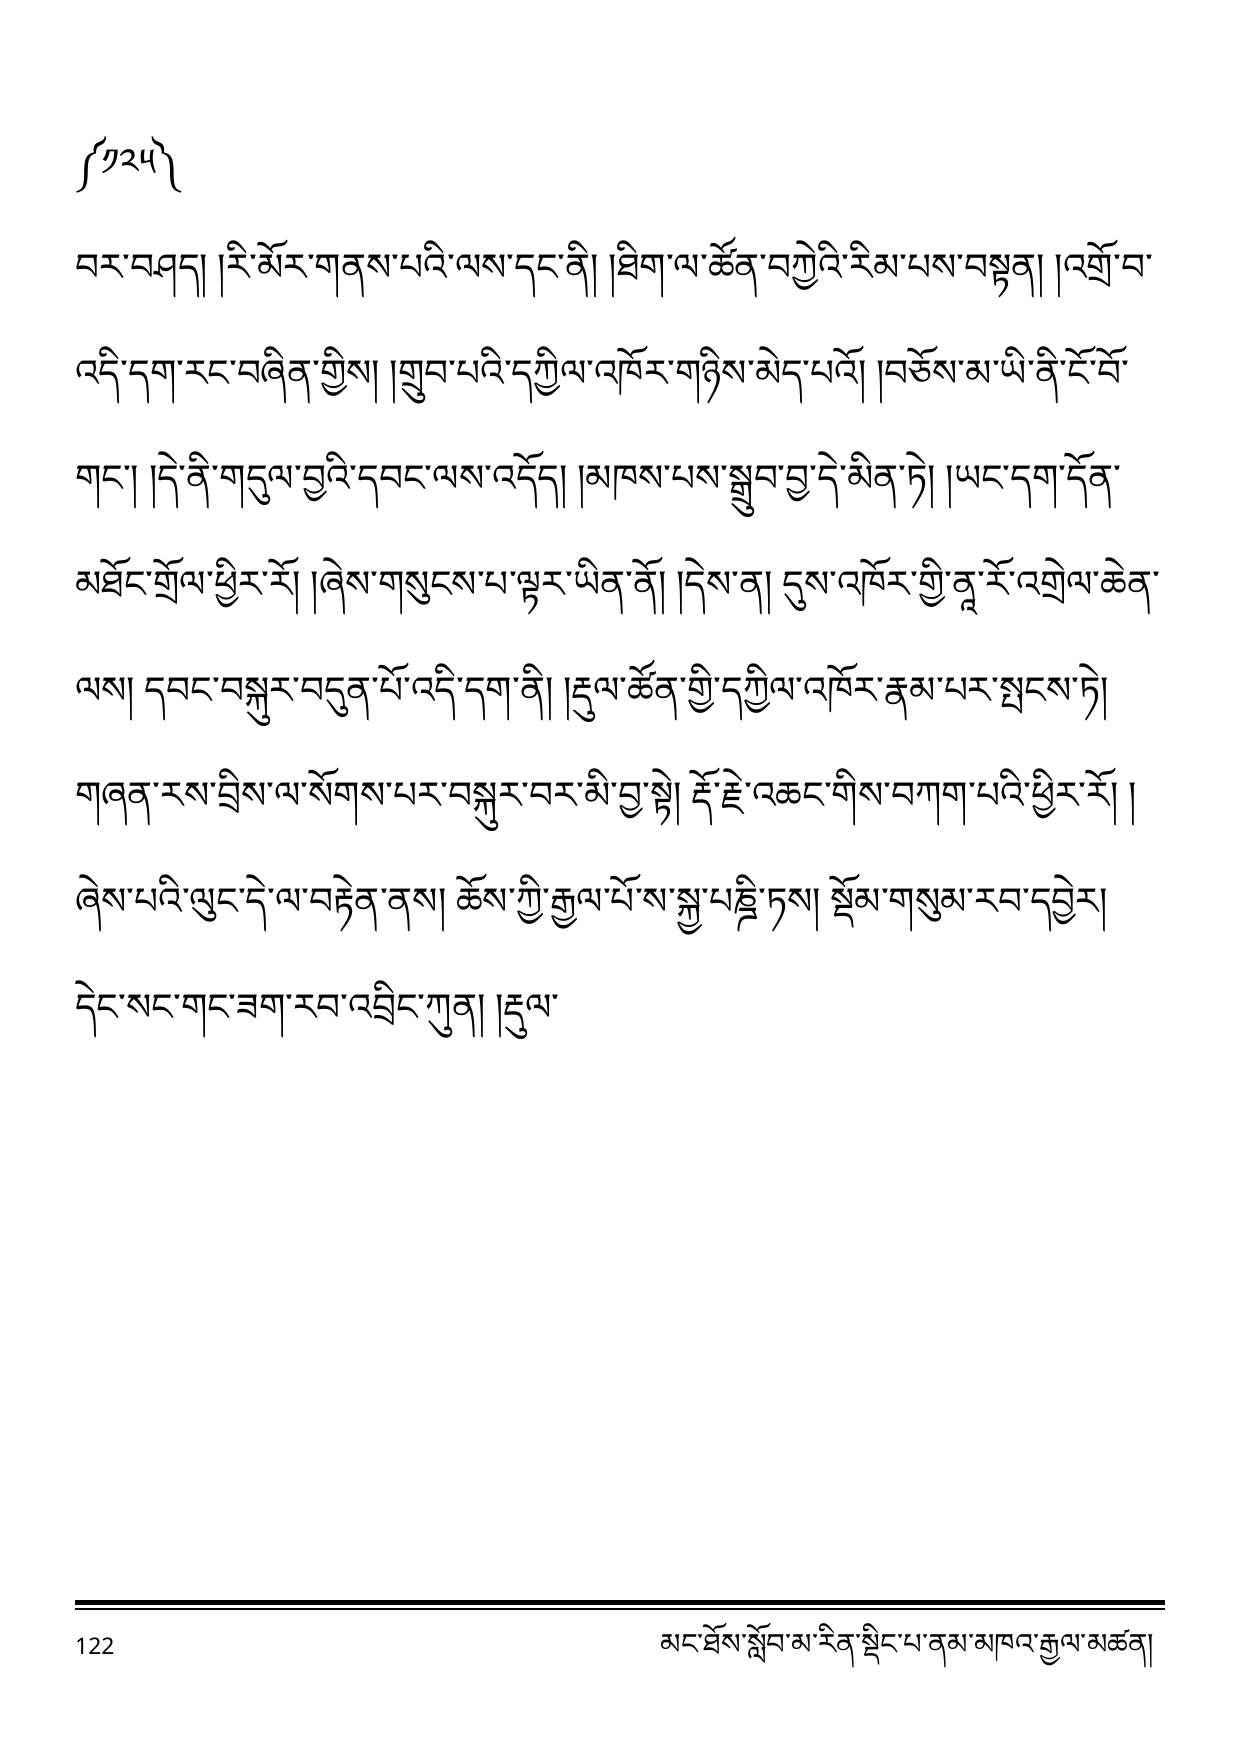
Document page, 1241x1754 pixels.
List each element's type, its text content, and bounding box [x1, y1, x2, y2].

text བར་བཤད། །རི་མོར་གནས་པའི་ལས་དང་ནི། །ཐིག་ལ་ཚོན་བཀྱེའི་རིམ་པས་བསྟན། །འགྲོ་བ་འདི་དག་རང་བཞིན་གྱིས། །གྲུབ་པའི་དཀྱིལ་འཁོར་གཉིས་མེད་པའོ། །བཅོས་མ་ཡི་ནི་ངོ་བོ་གང་། །དེ་ནི་གདུལ་བྱའི་དབང་ལས་འདོད། །མཁས་པས་སྒྲུབ་བྱ་དེ་མིན་ཏེ། །ཡང་དག་དོན་མཐོང་གྲོལ་ཕྱིར་རོ། །ཞེས་གསུངས་པ་ལྟར་ཡིན་ནོ། །དེས་ན། དུས་འཁོར་གྱི་ནཱ་རོ་འགྲེལ་ཆེན་ལས། དབང་བསྐུར་བདུན་པོ་འདི་དག་ནི། །རྡུལ་ཚོན་གྱི་དཀྱིལ་འཁོར་རྣམ་པར་སྤངས་ཏེ། གཞན་རས་བྲིས་ལ་སོགས་པར་བསྐུར་བར་མི་བྱ་སྟེ། རྡོ་རྗེ་འཆང་གིས་བཀག་པའི་ཕྱིར་རོ། །ཞེས་པའི་ལུང་དེ་ལ་བརྟེན་ནས། ཆོས་ཀྱི་རྒྱལ་པོ་ས་སྐྱ་པཎྜི་ཏས། སྡོམ་གསུམ་རབ་དབྱེར། དེང་སང་གང་ཟག་རབ་འབྲིང་ཀུན། །རྡུལ་ [75, 226, 1165, 1071]
text ༼༡༢༥༽ [75, 120, 1165, 226]
